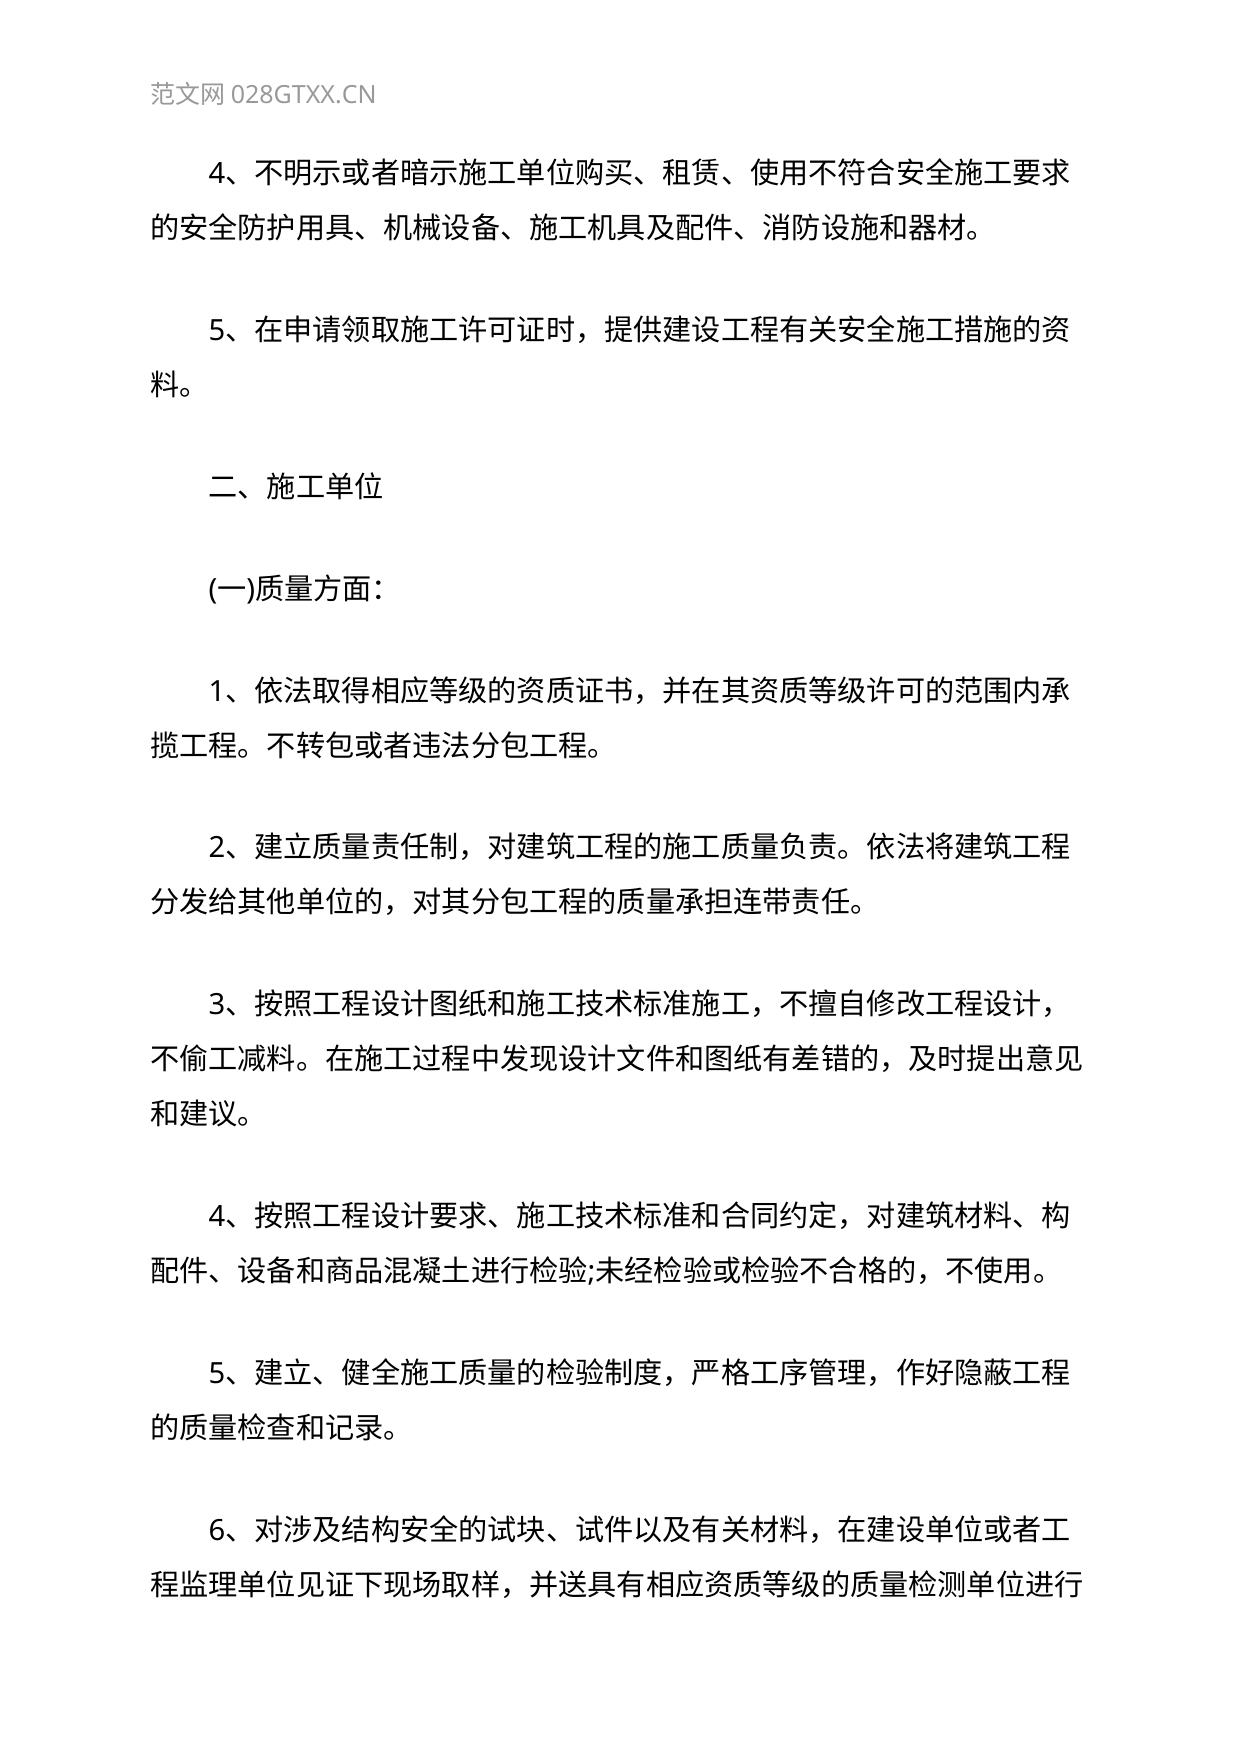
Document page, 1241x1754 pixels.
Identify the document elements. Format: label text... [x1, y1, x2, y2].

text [150, 1506, 1090, 1603]
text 3、按照工程设计图纸和施工技术标准施工，不擅自修改工程设计，不偷工减料。在施工过程中发现设计文件和图纸有差错的，及时提出意见和建议。 [150, 981, 1090, 1133]
text (一)质量方面： [150, 565, 1090, 608]
text 1、依法取得相应等级的资质证书，并在其资质等级许可的范围内承揽工程。不转包或者违法分包工程。 [150, 667, 1090, 764]
text 4、不明示或者暗示施工单位购买、租赁、使用不符合安全施工要求的安全防护用具、机械设备、施工机具及配件、消防设施和器材。 [150, 150, 1090, 247]
text 5、在申请领取施工许可证时，提供建设工程有关安全施工措施的资料。 [150, 307, 1090, 404]
text 4、按照工程设计要求、施工技术标准和合同约定，对建筑材料、构配件、设备和商品混凝土进行检验;未经检验或检验不合格的，不使用。 [150, 1192, 1090, 1290]
text 5、建立、健全施工质量的检验制度，严格工序管理，作好隐蔽工程的质量检查和记录。 [150, 1349, 1090, 1447]
text 二、施工单位 [150, 463, 1090, 506]
text 2、建立质量责任制，对建筑工程的施工质量负责。依法将建筑工程分发给其他单位的，对其分包工程的质量承担连带责任。 [150, 824, 1090, 921]
